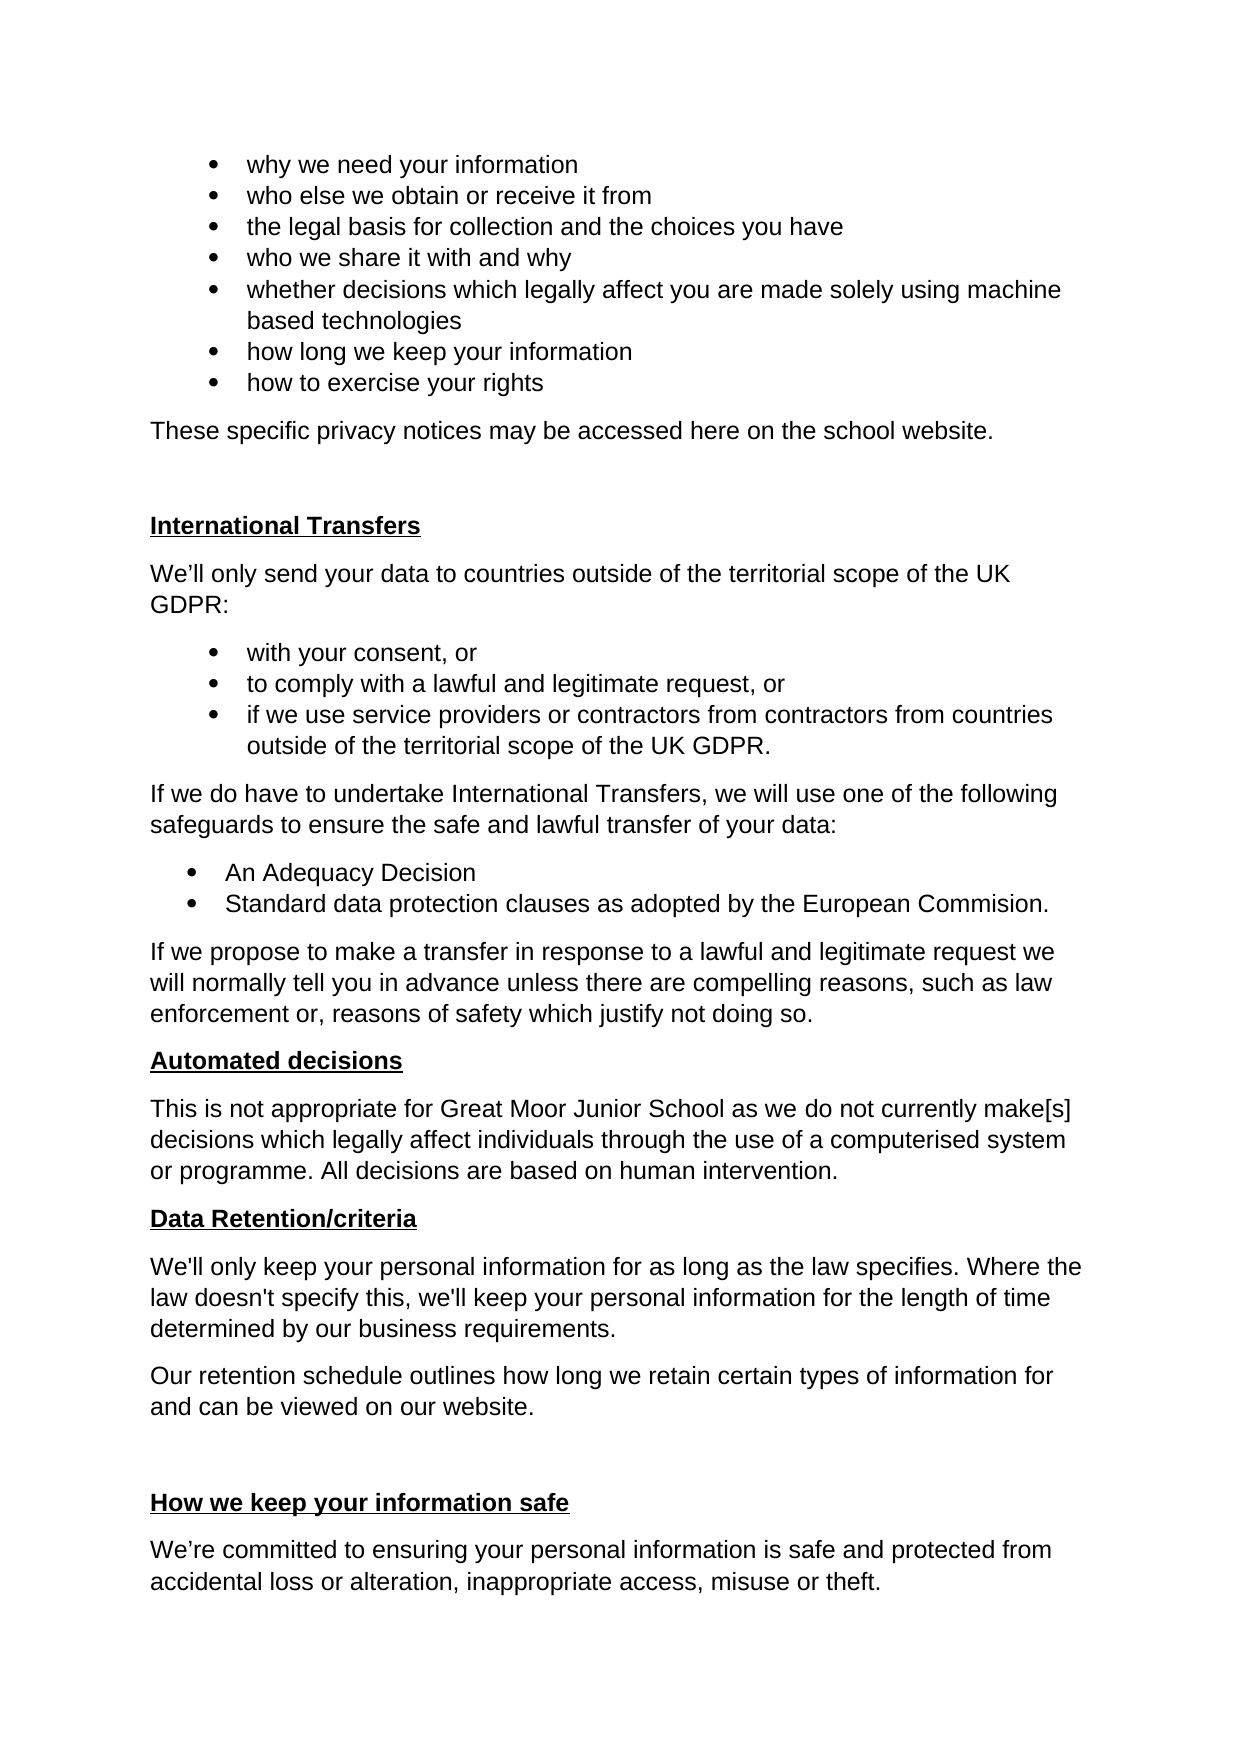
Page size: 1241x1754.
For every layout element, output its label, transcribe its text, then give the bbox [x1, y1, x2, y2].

list why we need your information [209, 150, 1090, 179]
text These specific privacy notices may be accessed here on the school website. [150, 416, 1090, 444]
list whether decisions which legally affect you are made solely using machine based technologies [209, 274, 1090, 334]
list how to exercise your rights [209, 368, 1090, 397]
list Standard data protection clauses as adopted by the European Commision. [187, 889, 1090, 917]
text This is not appropriate for Great Moor Junior School as we do not currently make[s] decisions which legally affect individuals through the use of a computerised system or programme. All decisions are based on human intervention. [150, 1094, 1090, 1185]
text International Transfers [150, 511, 1090, 540]
text If we do have to undertake International Transfers, we will use one of the following safeguards to ensure the safe and lawful transfer of your data: [150, 779, 1090, 838]
list An Adequacy Decision [187, 857, 1090, 886]
text Automated decisions [150, 1046, 1090, 1075]
text We’re committed to ensuring your personal information is safe and protected from accidental loss or alteration, inappropriate access, misuse or theft. [150, 1535, 1090, 1595]
list who we share it with and why [209, 243, 1090, 272]
list if we use service providers or contractors from contractors from countries outside of the territorial scope of the UK GDPR. [209, 700, 1090, 760]
text How we keep your information safe [150, 1488, 1090, 1516]
list with your consent, or [209, 638, 1090, 666]
list how long we keep your information [209, 337, 1090, 366]
text If we propose to make a transfer in response to a lawful and legitimate request we will normally tell you in advance unless there are compelling reasons, such as law enforcement or, reasons of safety which justify not doing so. [150, 936, 1090, 1027]
list the legal basis for collection and the choices you have [209, 212, 1090, 241]
list to comply with a lawful and legitimate request, or [209, 669, 1090, 698]
list who else we obtain or receive it from [209, 181, 1090, 210]
text Our retention schedule outlines how long we retain certain types of information for and can be viewed on our website. [150, 1361, 1090, 1421]
text We’ll only send your data to countries outside of the territorial scope of the UK GDPR: [150, 559, 1090, 619]
text We'll only keep your personal information for as long as the law specifies. Where the law doesn't specify this, we'll keep your personal information for the length of time determined by our business requirements. [150, 1251, 1090, 1342]
text Data Retention/criteria [150, 1204, 1090, 1232]
